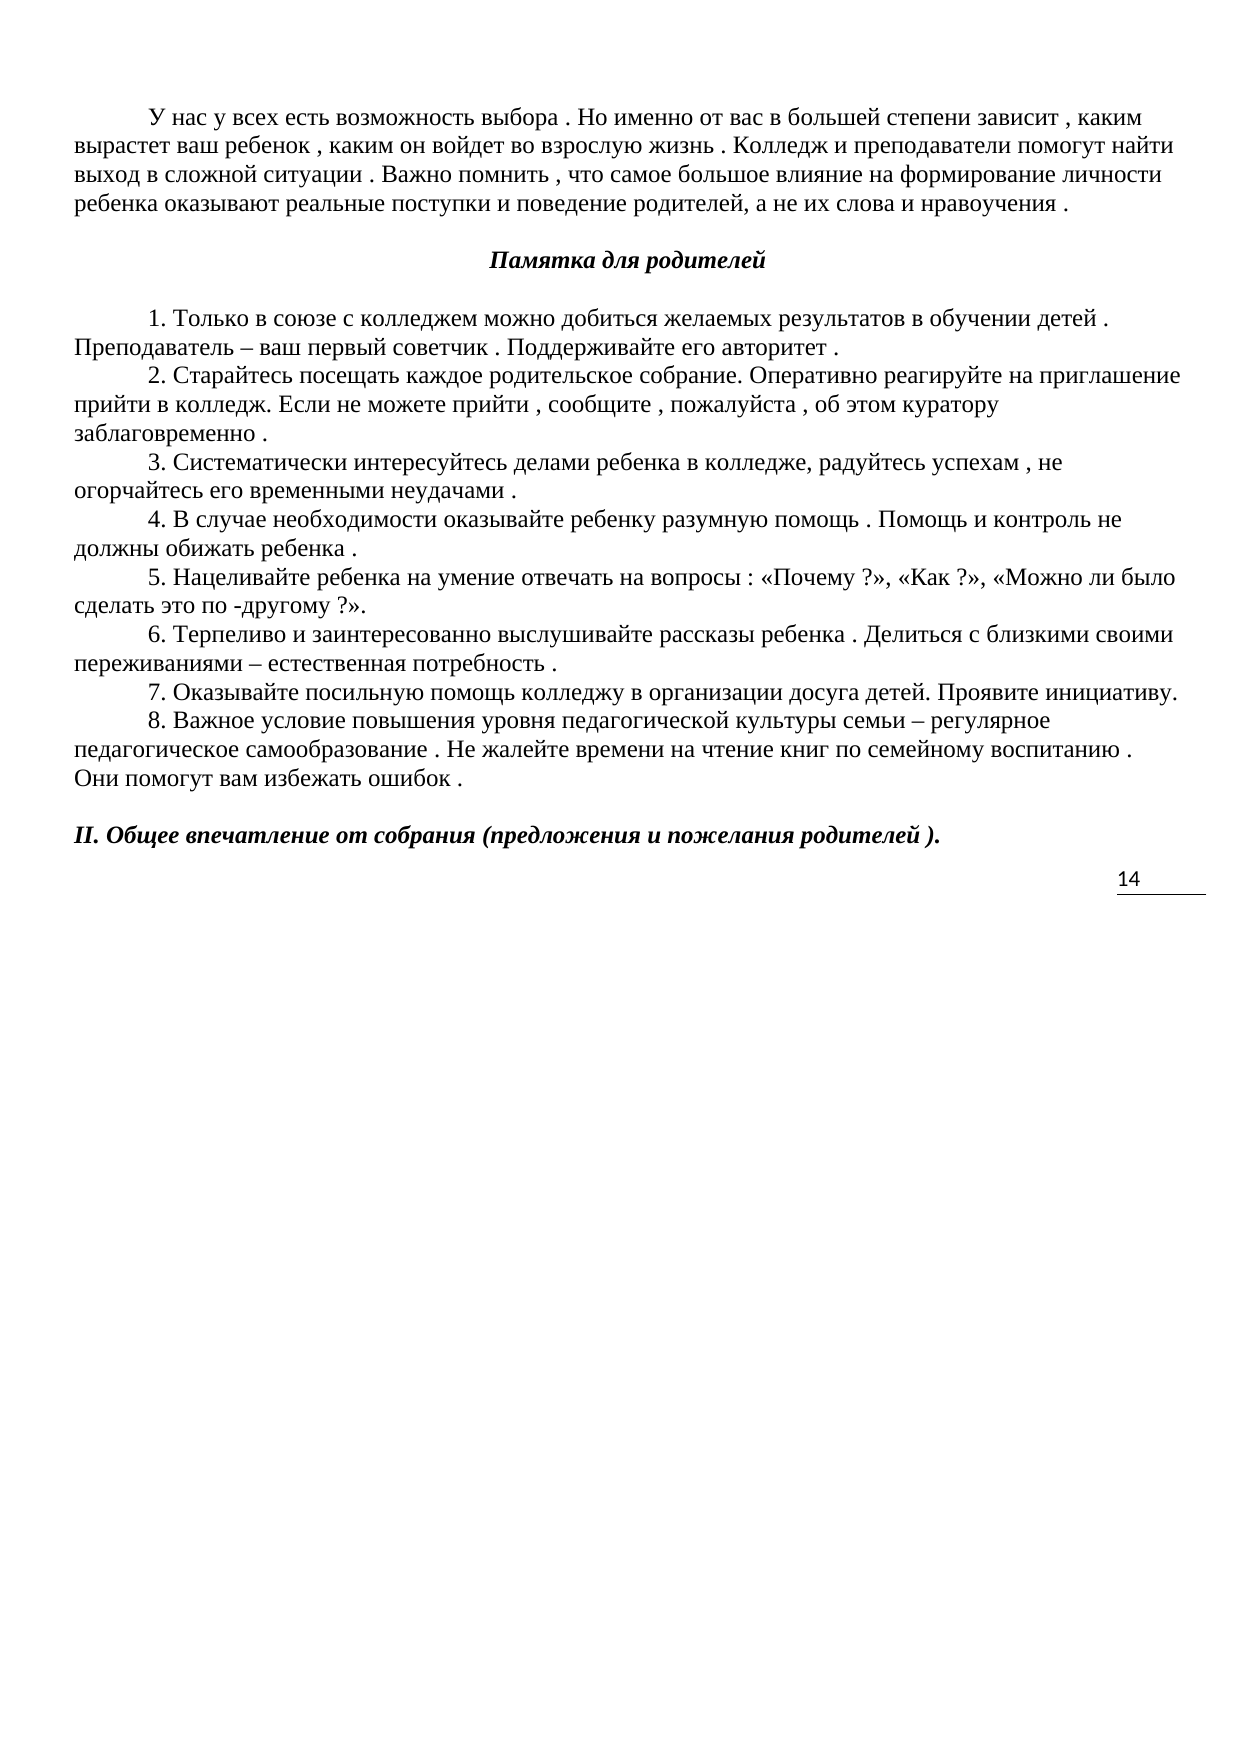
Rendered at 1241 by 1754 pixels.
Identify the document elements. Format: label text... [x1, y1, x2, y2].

text 6. Терпеливо и заинтересованно выслушивайте рассказы ребенка . Делиться с близкими своими переживаниями – естественная потребность . [74, 619, 1181, 677]
text Они помогут вам избежать ошибок . [74, 763, 1181, 792]
text II. Общее впечатление от собрания (предложения и пожелания родителей ). [74, 821, 1181, 849]
text 8. Важное условие повышения уровня педагогической культуры семьи – регулярное педагогическое самообразование . Не жалейте времени на чтение книг по семейному воспитанию . [74, 706, 1181, 763]
text 5. Нацеливайте ребенка на умение отвечать на вопросы : «Почему ?», «Как ?», «Можно ли было сделать это по -другому ?». [74, 562, 1181, 619]
text Памятка для родителей [74, 246, 1181, 274]
text 3. Систематически интересуйтесь делами ребенка в колледже, радуйтесь успехам , не огорчайтесь его временными неудачами . [74, 447, 1181, 504]
text 1. Только в союзе с колледжем можно добиться желаемых результатов в обучении детей . Преподаватель – ваш первый советчик . Поддерживайте его авторитет . [74, 303, 1181, 361]
text У нас у всех есть возможность выбора . Но именно от вас в большей степени зависит , каким [74, 102, 1181, 131]
text 4. В случае необходимости оказывайте ребенку разумную помощь . Помощь и контроль не должны обижать ребенка . [74, 504, 1181, 562]
text вырастет ваш ребенок , каким он войдет во взрослую жизнь . Колледж и преподаватели помогут найти выход в сложной ситуации . Важно помнить , что самое большое влияние на формирование личности ребенка оказывают реальные поступки и поведение родителей, а не их слова и нравоучения . [74, 131, 1181, 217]
text 2. Старайтесь посещать каждое родительское собрание. Оперативно реагируйте на приглашение прийти в колледж. Если не можете прийти , сообщите , пожалуйста , об этом куратору заблаговременно . [74, 361, 1181, 447]
text 7. Оказывайте посильную помощь колледжу в организации досуга детей. Проявите инициативу. [74, 677, 1181, 706]
